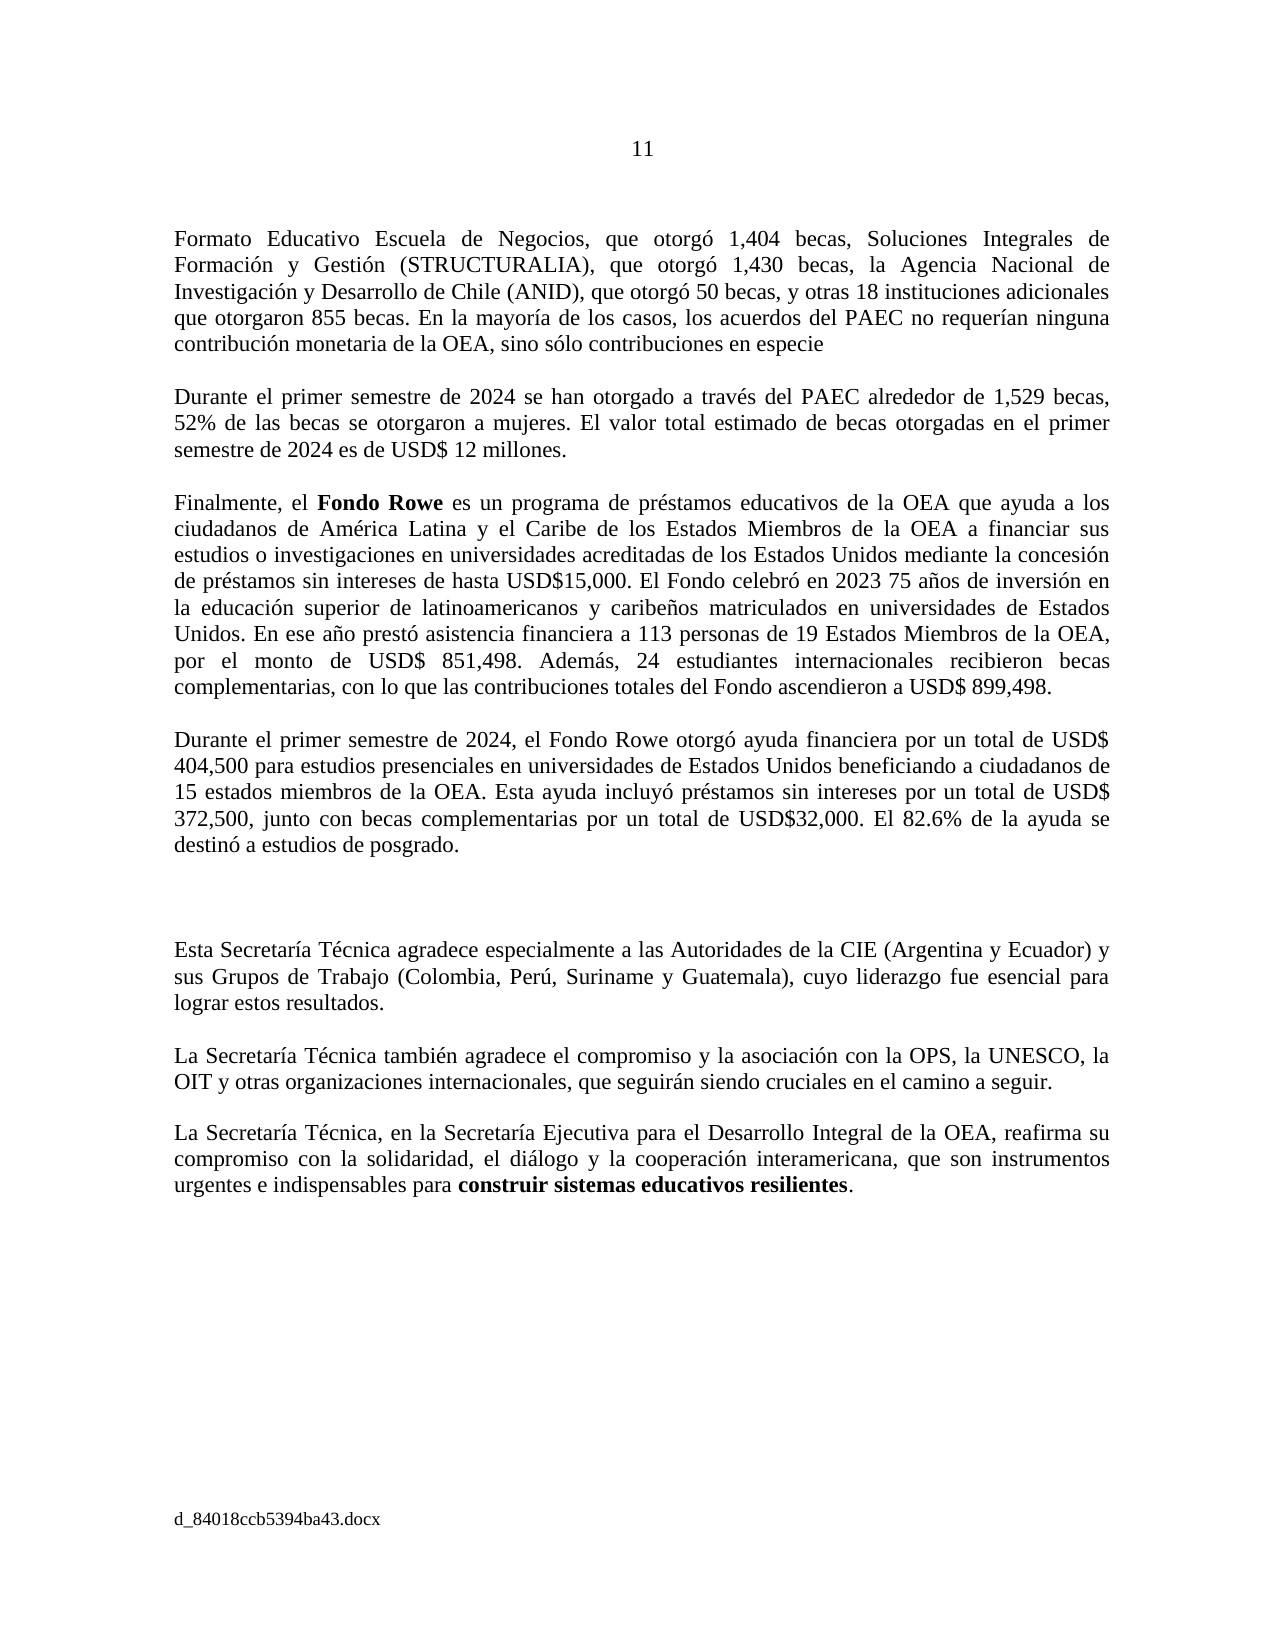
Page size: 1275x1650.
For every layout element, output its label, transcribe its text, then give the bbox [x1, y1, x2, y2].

text Esta Secretaría Técnica agradece especialmente a las Autoridades de la CIE (Argentina y Ecuador) y sus Grupos de Trabajo (Colombia, Perú, Suriname y Guatemala), cuyo liderazgo fue esencial para lograr estos resultados. [174, 937, 1111, 1016]
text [174, 225, 1111, 357]
text Durante el primer semestre de 2024 se han otorgado a través del PAEC alrededor de 1,529 becas, 52% de las becas se otorgaron a mujeres. El valor total estimado de becas otorgadas en el primer semestre de 2024 es de USD$ 12 millones. [174, 383, 1111, 462]
text La Secretaría Técnica, en la Secretaría Ejecutiva para el Desarrollo Integral de la OEA, reafirma su compromiso con la solidaridad, el diálogo y la cooperación interamericana, que son instrumentos urgentes e indispensables para construir sistemas educativos resilientes. [174, 1119, 1111, 1198]
text Finalmente, el Fondo Rowe es un programa de préstamos educativos de la OEA que ayuda a los ciudadanos de América Latina y el Caribe de los Estados Miembros de la OEA a financiar sus estudios o investigaciones en universidades acreditadas de los Estados Unidos mediante la concesión de préstamos sin intereses de hasta USD$15,000. El Fondo celebró en 2023 75 años de inversión en la educación superior de latinoamericanos y caribeños matriculados en universidades de Estados Unidos. En ese año prestó asistencia financiera a 113 personas de 19 Estados Miembros de la OEA, por el monto de USD$ 851,498. Además, 24 estudiantes internacionales recibieron becas complementarias, con lo que las contribuciones totales del Fondo ascendieron a USD$ 899,498. [174, 488, 1111, 699]
text Durante el primer semestre de 2024, el Fondo Rowe otorgó ayuda financiera por un total de USD$ 404,500 para estudios presenciales en universidades de Estados Unidos beneficiando a ciudadanos de 15 estados miembros de la OEA. Esta ayuda incluyó préstamos sin intereses por un total de USD$ 372,500, junto con becas complementarias por un total de USD$32,000. El 82.6% de la ayuda se destinó a estudios de posgrado. [174, 726, 1111, 857]
text La Secretaría Técnica también agradece el compromiso y la asociación con la OPS, la UNESCO, la OIT y otras organizaciones internacionales, que seguirán siendo cruciales en el camino a seguir. [174, 1042, 1111, 1095]
